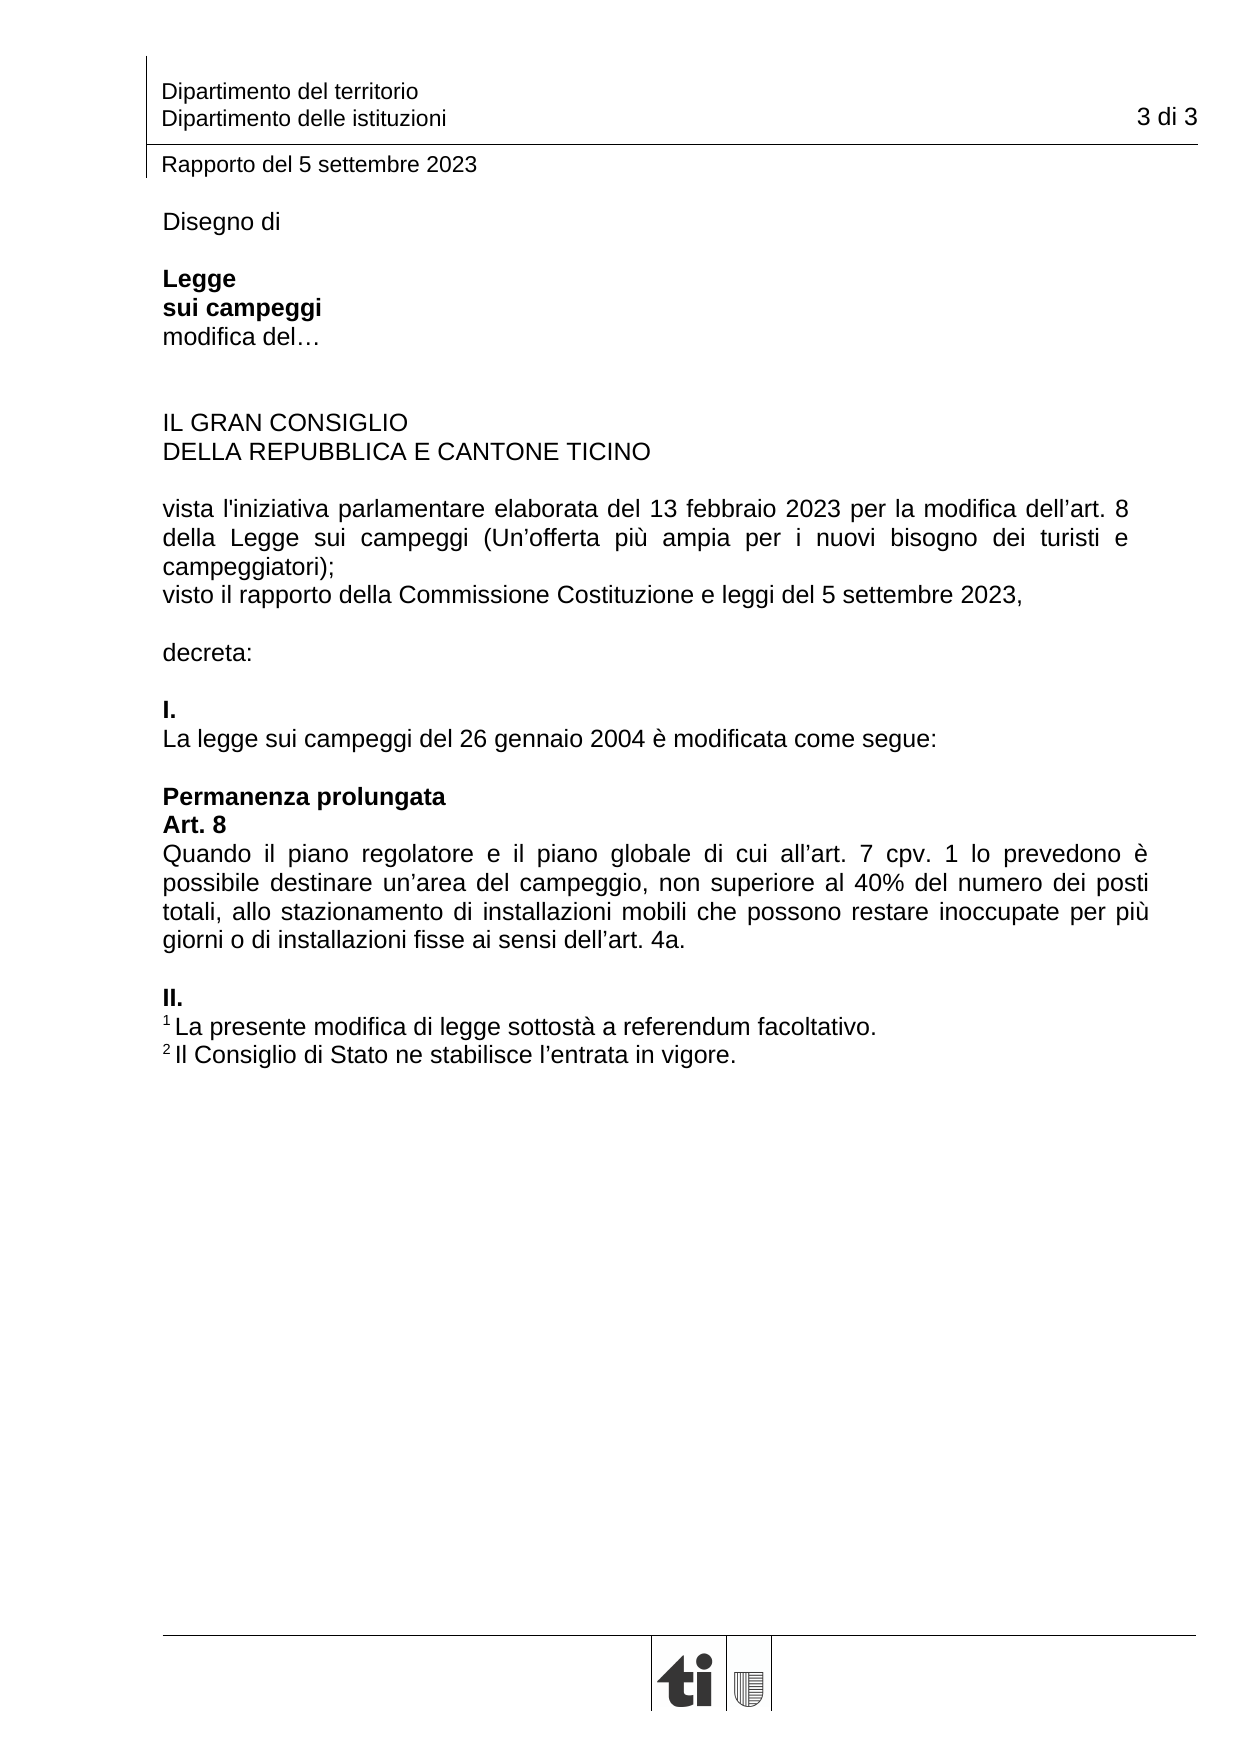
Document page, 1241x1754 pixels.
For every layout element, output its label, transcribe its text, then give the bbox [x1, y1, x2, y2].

text DELLA REPUBBLICA E CANTONE TICINO [162, 437, 1131, 466]
text Legge [162, 264, 1131, 293]
text Permanenza prolungata [162, 782, 1131, 811]
text sui campeggi [162, 293, 1131, 322]
text Disegno di [162, 207, 1131, 236]
text La legge sui campeggi del 26 gennaio 2004 è modificata come segue: [162, 724, 1131, 753]
text 1 La presente modifica di legge sottostà a referendum facoltativo. [162, 1012, 1151, 1041]
text IL GRAN CONSIGLIO [162, 408, 1131, 437]
picture [728, 1636, 770, 1707]
text decreta: [162, 638, 1131, 667]
picture [655, 1636, 725, 1707]
text modifica del… [162, 322, 1131, 351]
text Art. 8 [162, 811, 1131, 839]
text 2 Il Consiglio di Stato ne stabilisce l’entrata in vigore. [162, 1041, 1151, 1069]
text Quando il piano regolatore e il piano globale di cui all’art. 7 cpv. 1 lo prevedono è possibile destinare un’area del campeggio, non superiore al 40% del numero dei posti totali, allo stazionamento di installazioni mobili che possono restare inoccupate per più giorni o di installazioni fisse ai sensi dell’art. 4a. [162, 839, 1151, 954]
text visto il rapporto della Commissione Costituzione e leggi del 5 settembre 2023, [162, 581, 1131, 609]
text vista l'iniziativa parlamentare elaborata del 13 febbraio 2023 per la modifica dell’art. 8 della Legge sui campeggi (Un’offerta più ampia per i nuovi bisogno dei turisti e campeggiatori); [162, 494, 1131, 581]
text II. [162, 983, 1151, 1012]
text I. [162, 696, 1131, 724]
